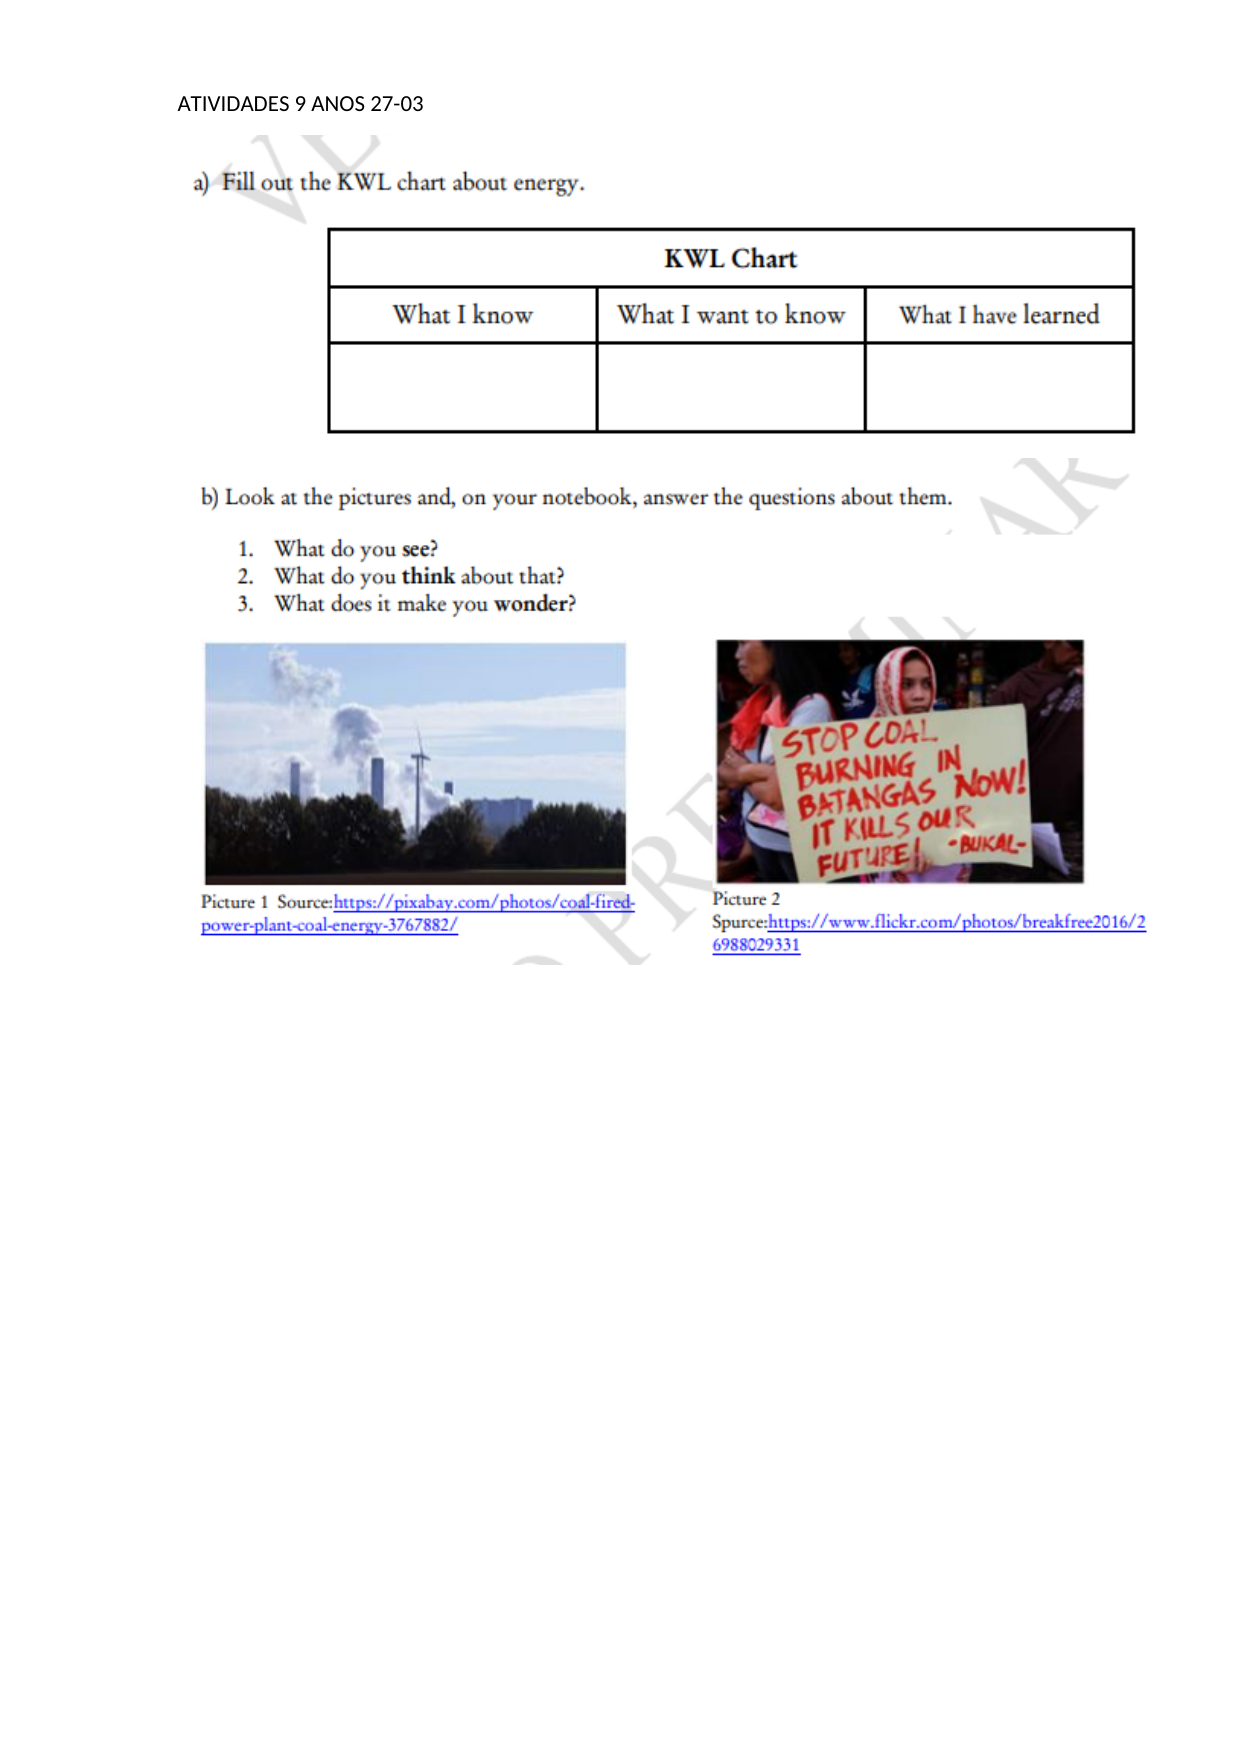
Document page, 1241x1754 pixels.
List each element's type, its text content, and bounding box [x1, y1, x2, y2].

picture [177, 135, 1214, 456]
picture [177, 458, 1187, 965]
text ATIVIDADES 9 ANOS 27-03 [177, 89, 1063, 117]
